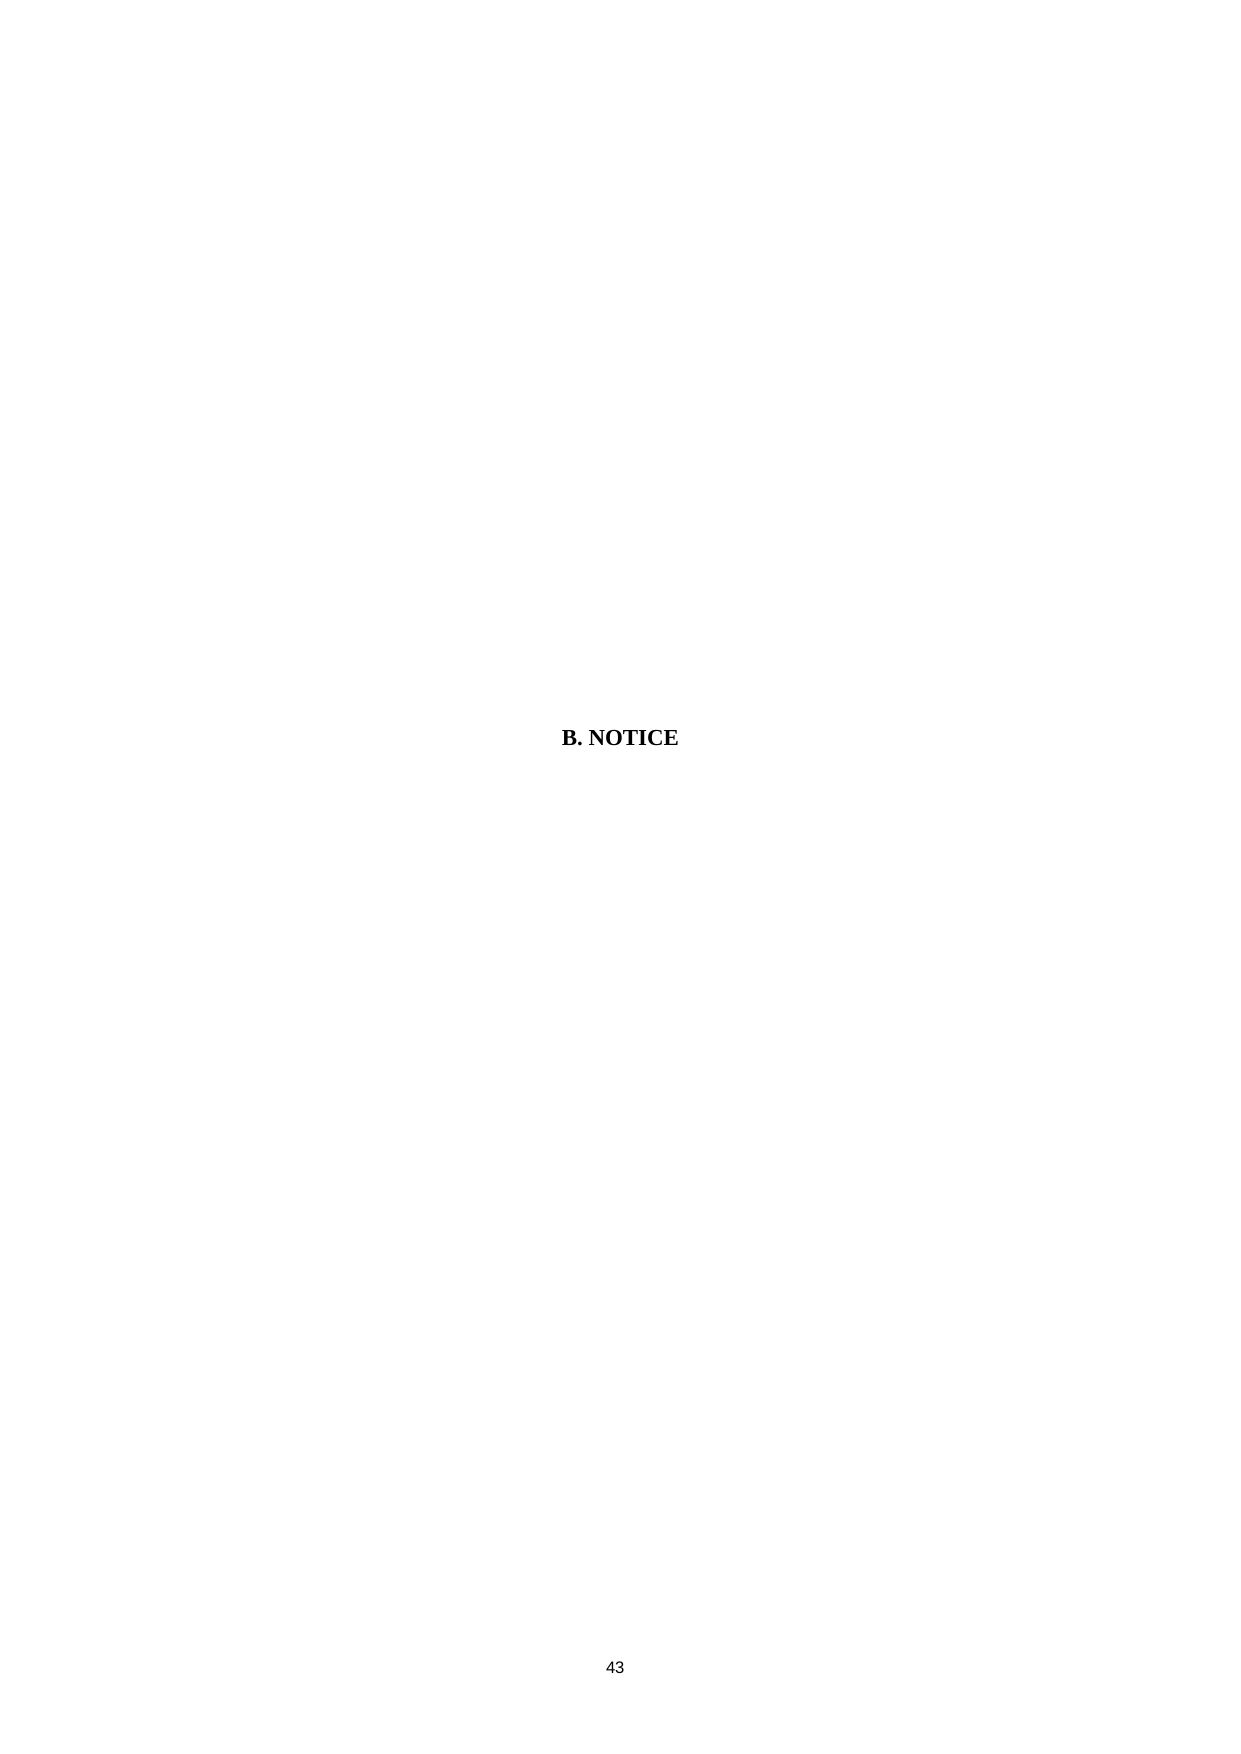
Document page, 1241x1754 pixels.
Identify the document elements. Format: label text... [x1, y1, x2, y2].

text B. NOTICE [148, 724, 1092, 751]
